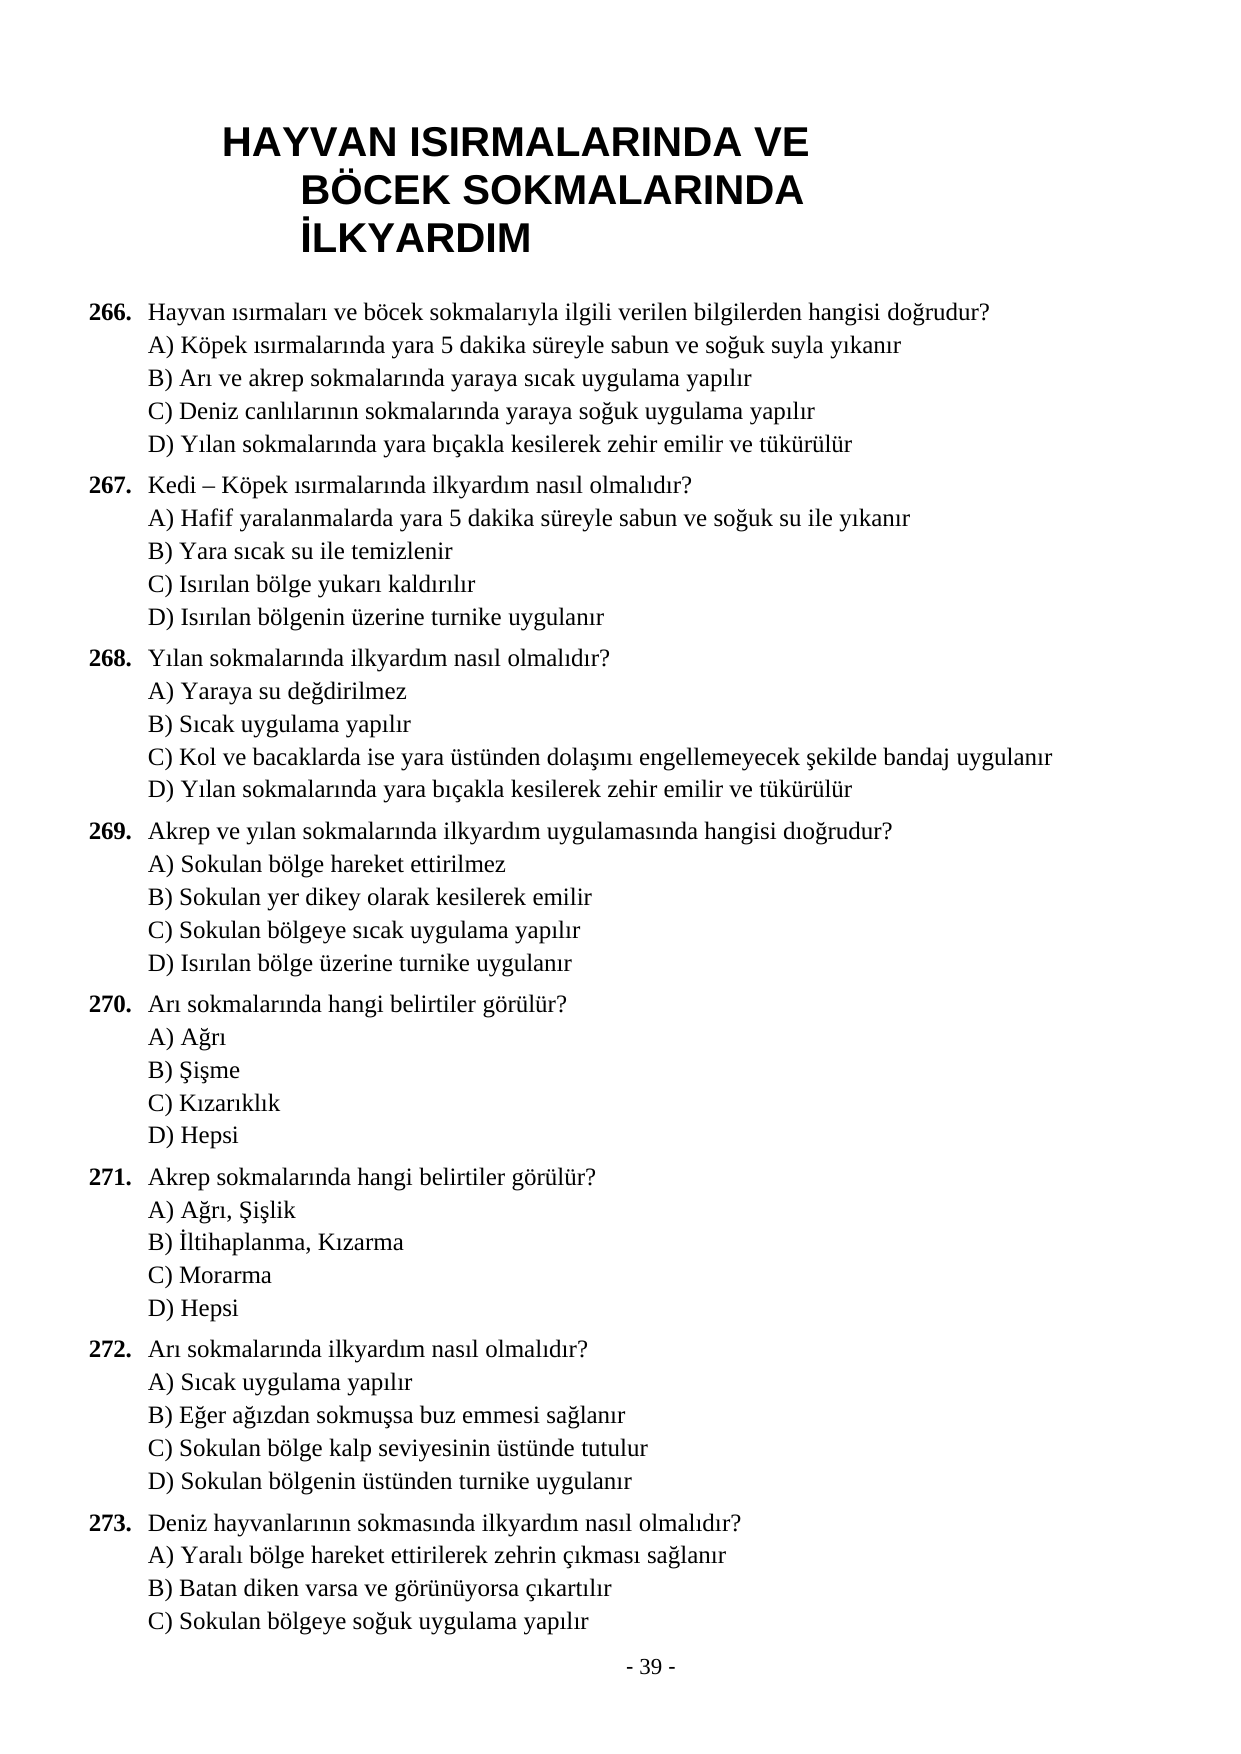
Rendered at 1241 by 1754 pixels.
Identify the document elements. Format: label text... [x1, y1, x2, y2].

list Ağrı, Şişlik [148, 1195, 1163, 1223]
list Arı sokmalarında hangi belirtiler görülür? [88, 989, 1163, 1017]
list Arı ve akrep sokmalarında yaraya sıcak uygulama yapılır [148, 363, 1163, 392]
list Yılan sokmalarında ilkyardım nasıl olmalıdır? [88, 643, 1163, 672]
list Hepsi [148, 1121, 1163, 1149]
list Morarma [148, 1261, 1163, 1289]
list Sokulan bölge hareket ettirilmez [148, 849, 1163, 878]
list Kol ve bacaklarda ise yara üstünden dolaşımı engellemeyecek şekilde bandaj uygulanır [148, 742, 1163, 771]
list Şişme [148, 1055, 1163, 1083]
subtitle HAYVAN ISIRMALARINDA VE BÖCEK SOKMALARINDA İLKYARDIM [222, 117, 961, 261]
list Hepsi [148, 1293, 1163, 1322]
list Akrep ve yılan sokmalarında ilkyardım uygulamasında hangisi dıoğrudur? [88, 816, 1163, 844]
list Kedi – Köpek ısırmalarında ilkyardım nasıl olmalıdır? [88, 470, 1163, 499]
list Hafif yaralanmalarda yara 5 dakika süreyle sabun ve soğuk su ile yıkanır [148, 503, 1163, 532]
list Sıcak uygulama yapılır [148, 1367, 1163, 1396]
list Yılan sokmalarında yara bıçakla kesilerek zehir emilir ve tükürülür [148, 774, 1163, 803]
list Deniz hayvanlarının sokmasında ilkyardım nasıl olmalıdır? [88, 1508, 1163, 1536]
list Yaralı bölge hareket ettirilerek zehrin çıkması sağlanır [148, 1541, 1163, 1569]
list Isırılan bölge üzerine turnike uygulanır [148, 948, 1163, 976]
list Köpek ısırmalarında yara 5 dakika süreyle sabun ve soğuk suyla yıkanır [148, 330, 1163, 359]
list Batan diken varsa ve görünüyorsa çıkartılır [148, 1573, 1163, 1602]
list Arı sokmalarında ilkyardım nasıl olmalıdır? [88, 1334, 1163, 1363]
list İltihaplanma, Kızarma [148, 1227, 1163, 1256]
list Akrep sokmalarında hangi belirtiler görülür? [88, 1162, 1163, 1190]
list Deniz canlılarının sokmalarında yaraya soğuk uygulama yapılır [148, 396, 1163, 425]
list Isırılan bölge yukarı kaldırılır [148, 569, 1163, 598]
list Sokulan bölgeye sıcak uygulama yapılır [148, 915, 1163, 943]
list Sokulan yer dikey olarak kesilerek emilir [148, 882, 1163, 911]
list Yara sıcak su ile temizlenir [148, 536, 1163, 564]
list Hayvan ısırmaları ve böcek sokmalarıyla ilgili verilen bilgilerden hangisi doğrudur? [88, 297, 1163, 326]
list Isırılan bölgenin üzerine turnike uygulanır [148, 602, 1163, 631]
list Sokulan bölgenin üstünden turnike uygulanır [148, 1466, 1163, 1495]
list Sokulan bölge kalp seviyesinin üstünde tutulur [148, 1433, 1163, 1462]
list Sokulan bölgeye soğuk uygulama yapılır [148, 1606, 1163, 1635]
list Kızarıklık [148, 1088, 1163, 1116]
list Yılan sokmalarında yara bıçakla kesilerek zehir emilir ve tükürülür [148, 429, 1163, 458]
list Yaraya su değdirilmez [148, 676, 1163, 704]
list Ağrı [148, 1022, 1163, 1051]
list Sıcak uygulama yapılır [148, 709, 1163, 738]
list Eğer ağızdan sokmuşsa buz emmesi sağlanır [148, 1401, 1163, 1429]
